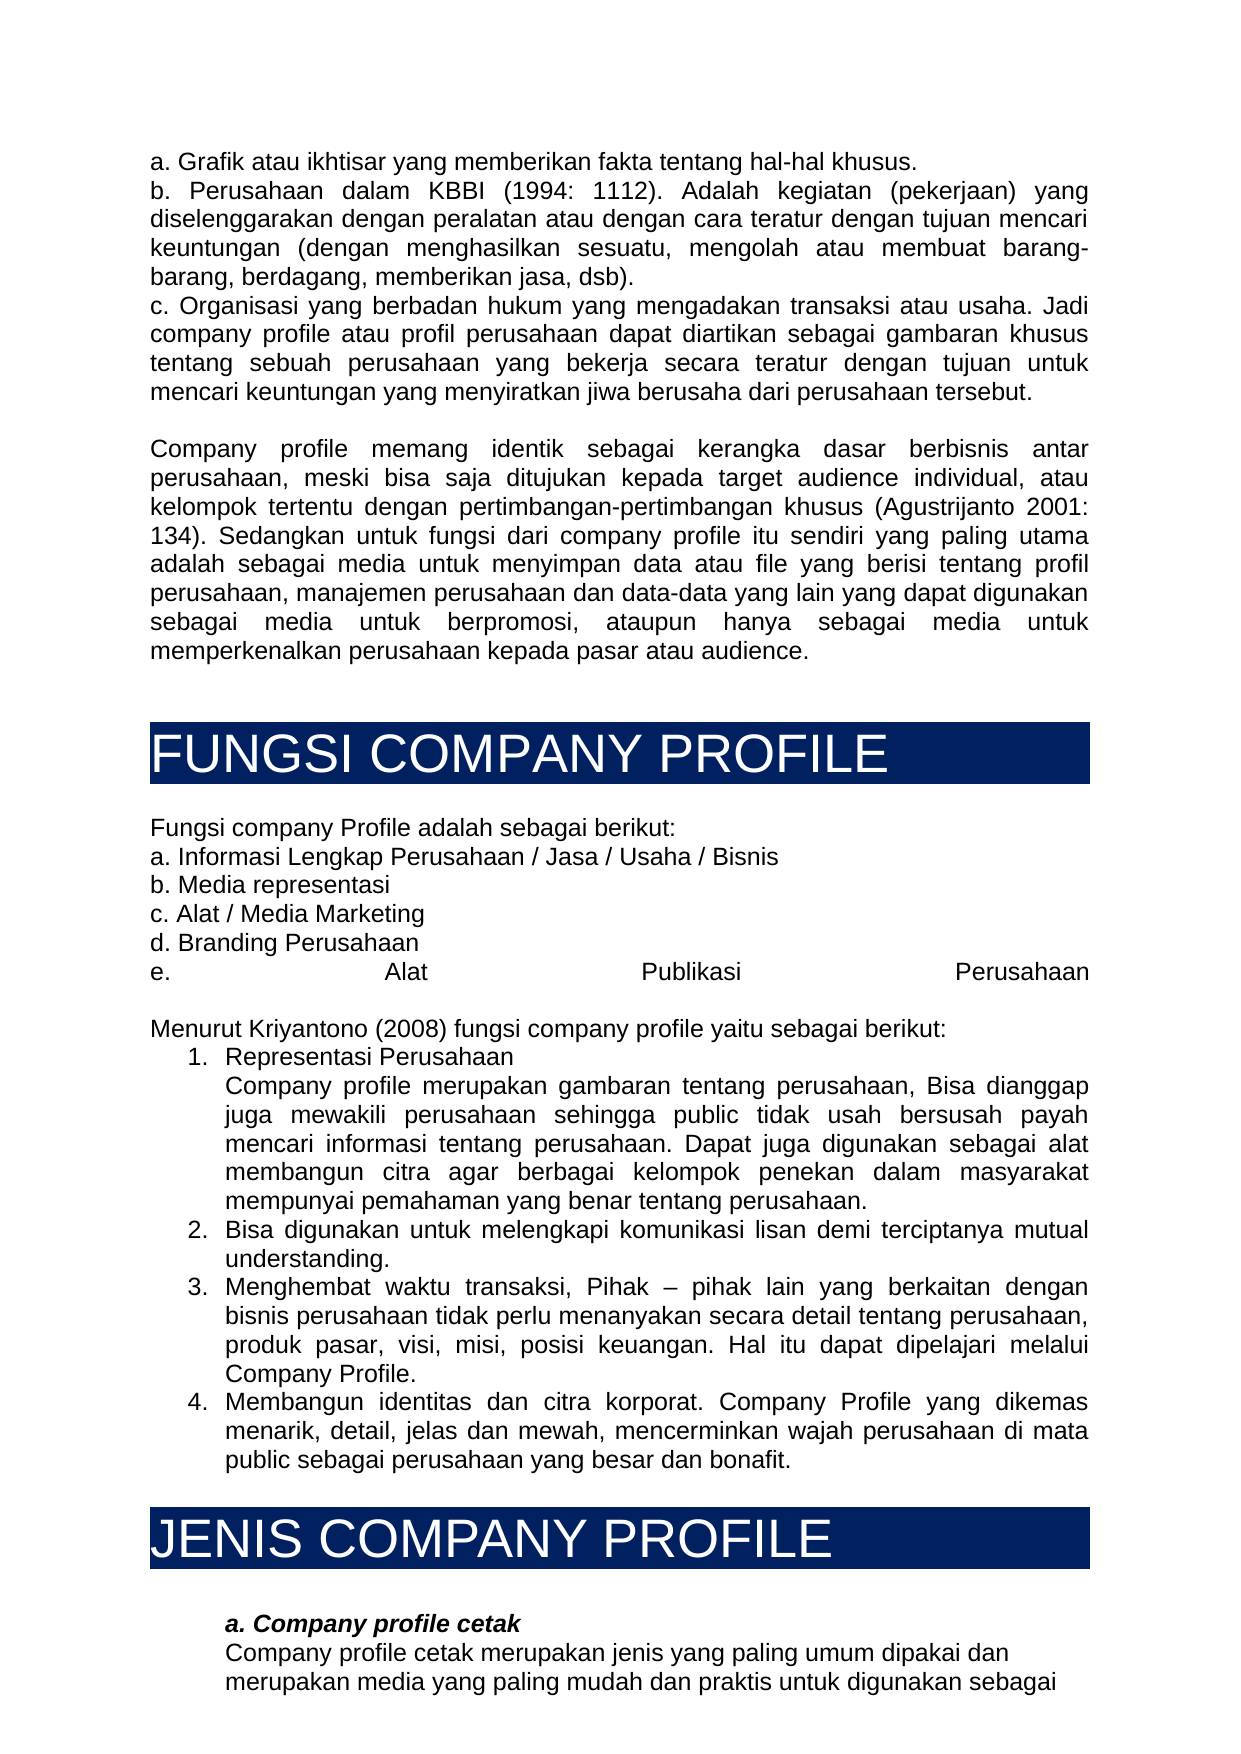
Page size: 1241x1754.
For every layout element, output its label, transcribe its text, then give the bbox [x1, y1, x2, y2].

text Fungsi company Profile adalah sebagai berikut: [150, 813, 1090, 842]
text Company profile cetak merupakan jenis yang paling umum dipakai dan [150, 1638, 1090, 1667]
text a. Company profile cetak [150, 1609, 1090, 1638]
text b. Perusahaan dalam KBBI (1994: 1112). Adalah kegiatan (pekerjaan) yang diselenggarakan dengan peralatan atau dengan cara teratur dengan tujuan mencari keuntungan (dengan menghasilkan sesuatu, mengolah atau membuat barang-barang, berdagang, memberikan jasa, dsb). [150, 176, 1090, 291]
list Company profile merupakan gambaran tentang perusahaan, Bisa dianggap juga mewakili perusahaan sehingga public tidak usah bersusah payah mencari informasi tentang perusahaan. Dapat juga digunakan sebagai alat membangun citra agar berbagai kelompok penekan dalam masyarakat mempunyai pemahaman yang benar tentang perusahaan. [225, 1071, 1090, 1215]
text d. Branding Perusahaan [150, 928, 1090, 957]
text Company profile memang identik sebagai kerangka dasar berbisnis antar perusahaan, meski bisa saja ditujukan kepada target audience individual, atau kelompok tertentu dengan pertimbangan-pertimbangan khusus (Agustrijanto 2001: 134). Sedangkan untuk fungsi dari company profile itu sendiri yang paling utama adalah sebagai media untuk menyimpan data atau file yang berisi tentang profil perusahaan, manajemen perusahaan dan data-data yang lain yang dapat digunakan sebagai media untuk berpromosi, ataupun hanya sebagai media untuk memperkenalkan perusahaan kepada pasar atau audience. [150, 434, 1090, 664]
text Menurut Kriyantono (2008) fungsi company profile yaitu sebagai berikut: [150, 1013, 1090, 1042]
list Menghembat waktu transaksi, Pihak – pihak lain yang berkaitan dengan bisnis perusahaan tidak perlu menanyakan secara detail tentang perusahaan, produk pasar, visi, misi, posisi keuangan. Hal itu dapat dipelajari melalui Company Profile. [187, 1272, 1090, 1387]
text JENIS COMPANY PROFILE [150, 1507, 1090, 1569]
text c. Organisasi yang berbadan hukum yang mengadakan transaksi atau usaha. Jadi company profile atau profil perusahaan dapat diartikan sebagai gambaran khusus tentang sebuah perusahaan yang bekerja secara teratur dengan tujuan untuk mencari keuntungan yang menyiratkan jiwa berusaha dari perusahaan tersebut. [150, 291, 1090, 406]
list Bisa digunakan untuk melengkapi komunikasi lisan demi terciptanya mutual understanding. [187, 1215, 1090, 1272]
text e. Alat Publikasi Perusahaan [150, 957, 1090, 1013]
list Representasi Perusahaan [187, 1042, 1090, 1071]
text c. Alat / Media Marketing [150, 899, 1090, 928]
text a. Informasi Lengkap Perusahaan / Jasa / Usaha / Bisnis [150, 842, 1090, 871]
text a. Grafik atau ikhtisar yang memberikan fakta tentang hal-hal khusus. [150, 147, 1090, 176]
text b. Media representasi [150, 871, 1090, 899]
text FUNGSI COMPANY PROFILE [150, 722, 1090, 784]
text merupakan media yang paling mudah dan praktis untuk digunakan sebagai [150, 1667, 1090, 1695]
list Membangun identitas dan citra korporat. Company Profile yang dikemas menarik, detail, jelas dan mewah, mencerminkan wajah perusahaan di mata public sebagai perusahaan yang besar dan bonafit. [187, 1387, 1090, 1473]
